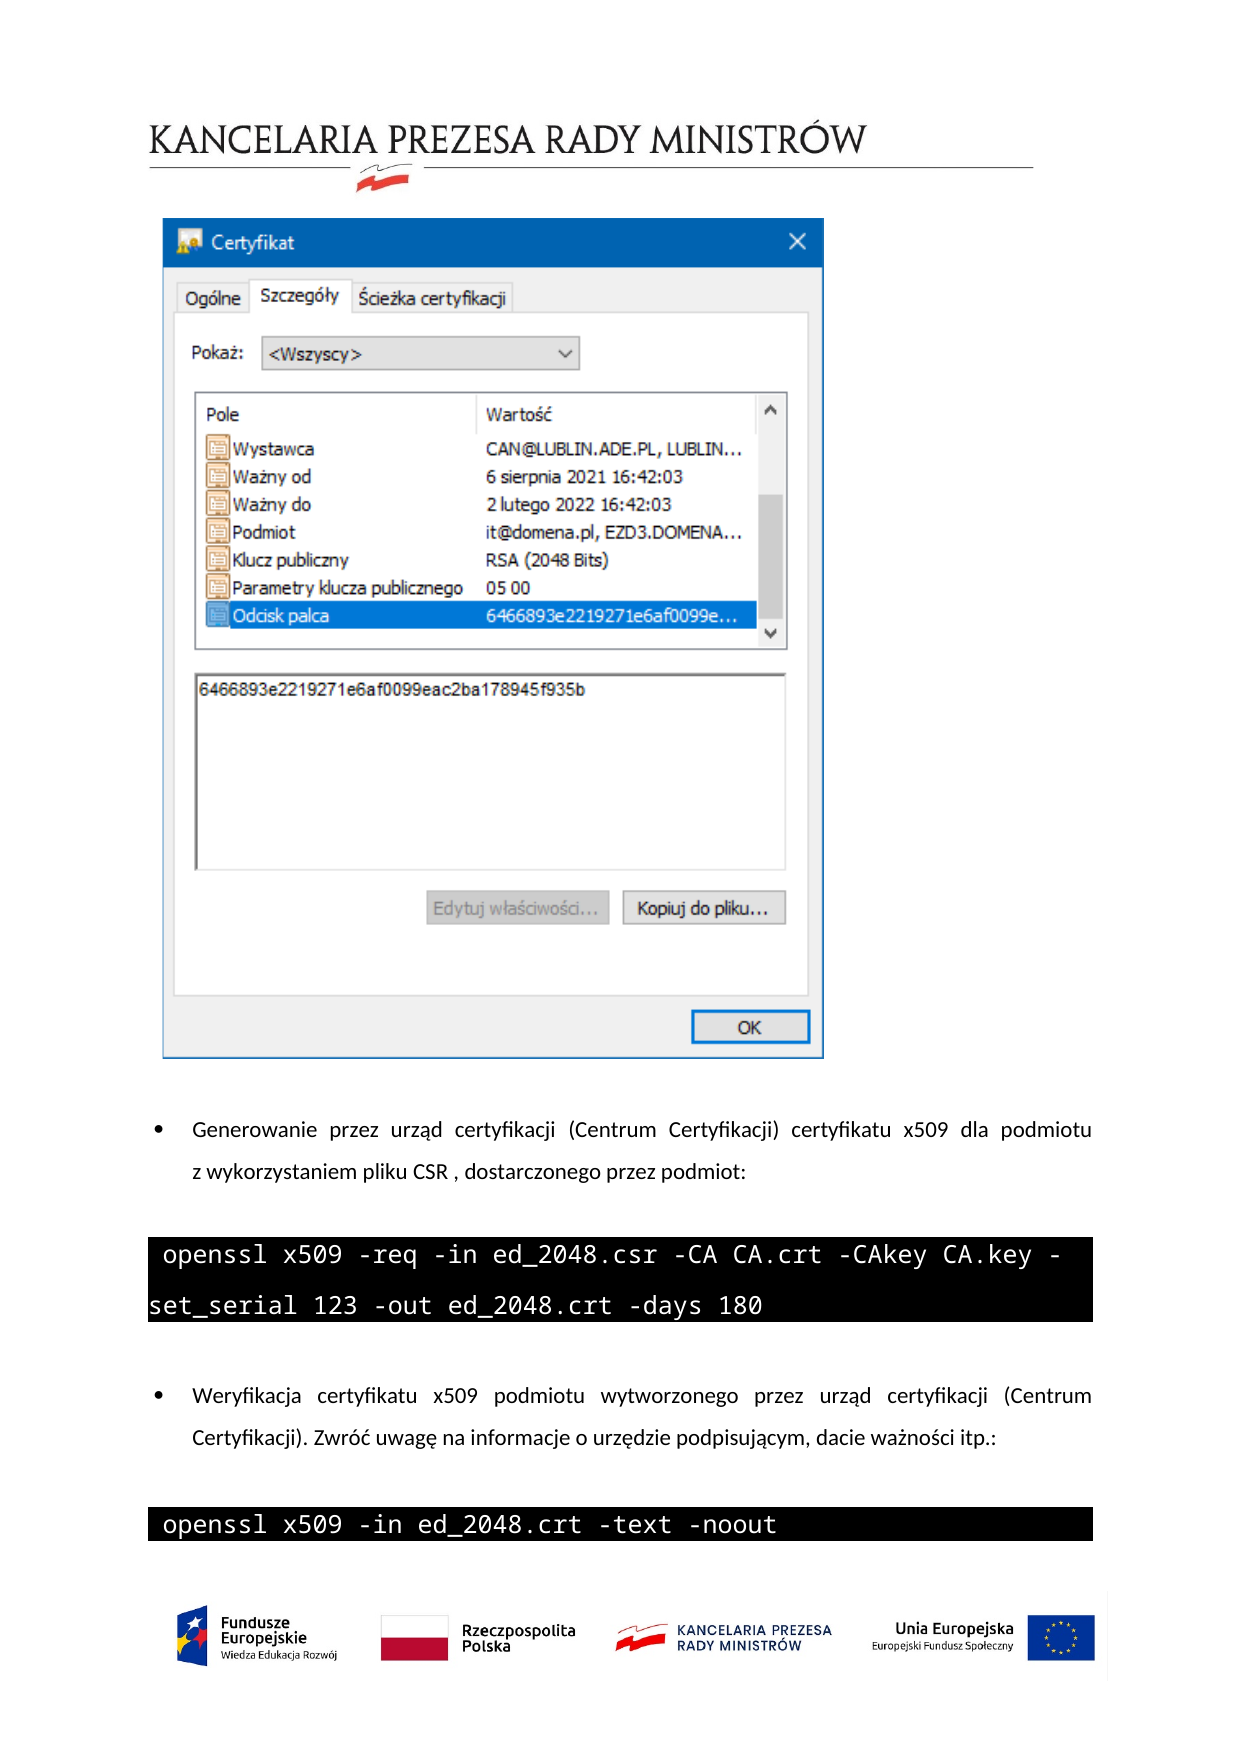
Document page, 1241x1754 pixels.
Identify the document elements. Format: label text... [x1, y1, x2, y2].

text openssl x509 -req -in ed_2048.csr -CA CA.crt -CAkey CA.key -set_serial 123 -out ed_2048.crt -days 180 [148, 1237, 1093, 1322]
picture [162, 218, 824, 1059]
picture [147, 101, 1034, 204]
text openssl x509 -in ed_2048.crt -text -noout [148, 1507, 1093, 1541]
list Generowanie przez urząd certyfikacji (Centrum Certyfikacji) certyfikatu x509 dla podmiotu z wykorzystaniem pliku CSR , dostarczonego przez podmiot: [154, 1115, 1093, 1185]
picture [162, 1591, 1108, 1681]
list Weryfikacja certyfikatu x509 podmiotu wytworzonego przez urząd certyfikacji (Centrum Certyfikacji). Zwróć uwagę na informacje o urzędzie podpisującym, dacie ważności itp.: [154, 1381, 1093, 1451]
